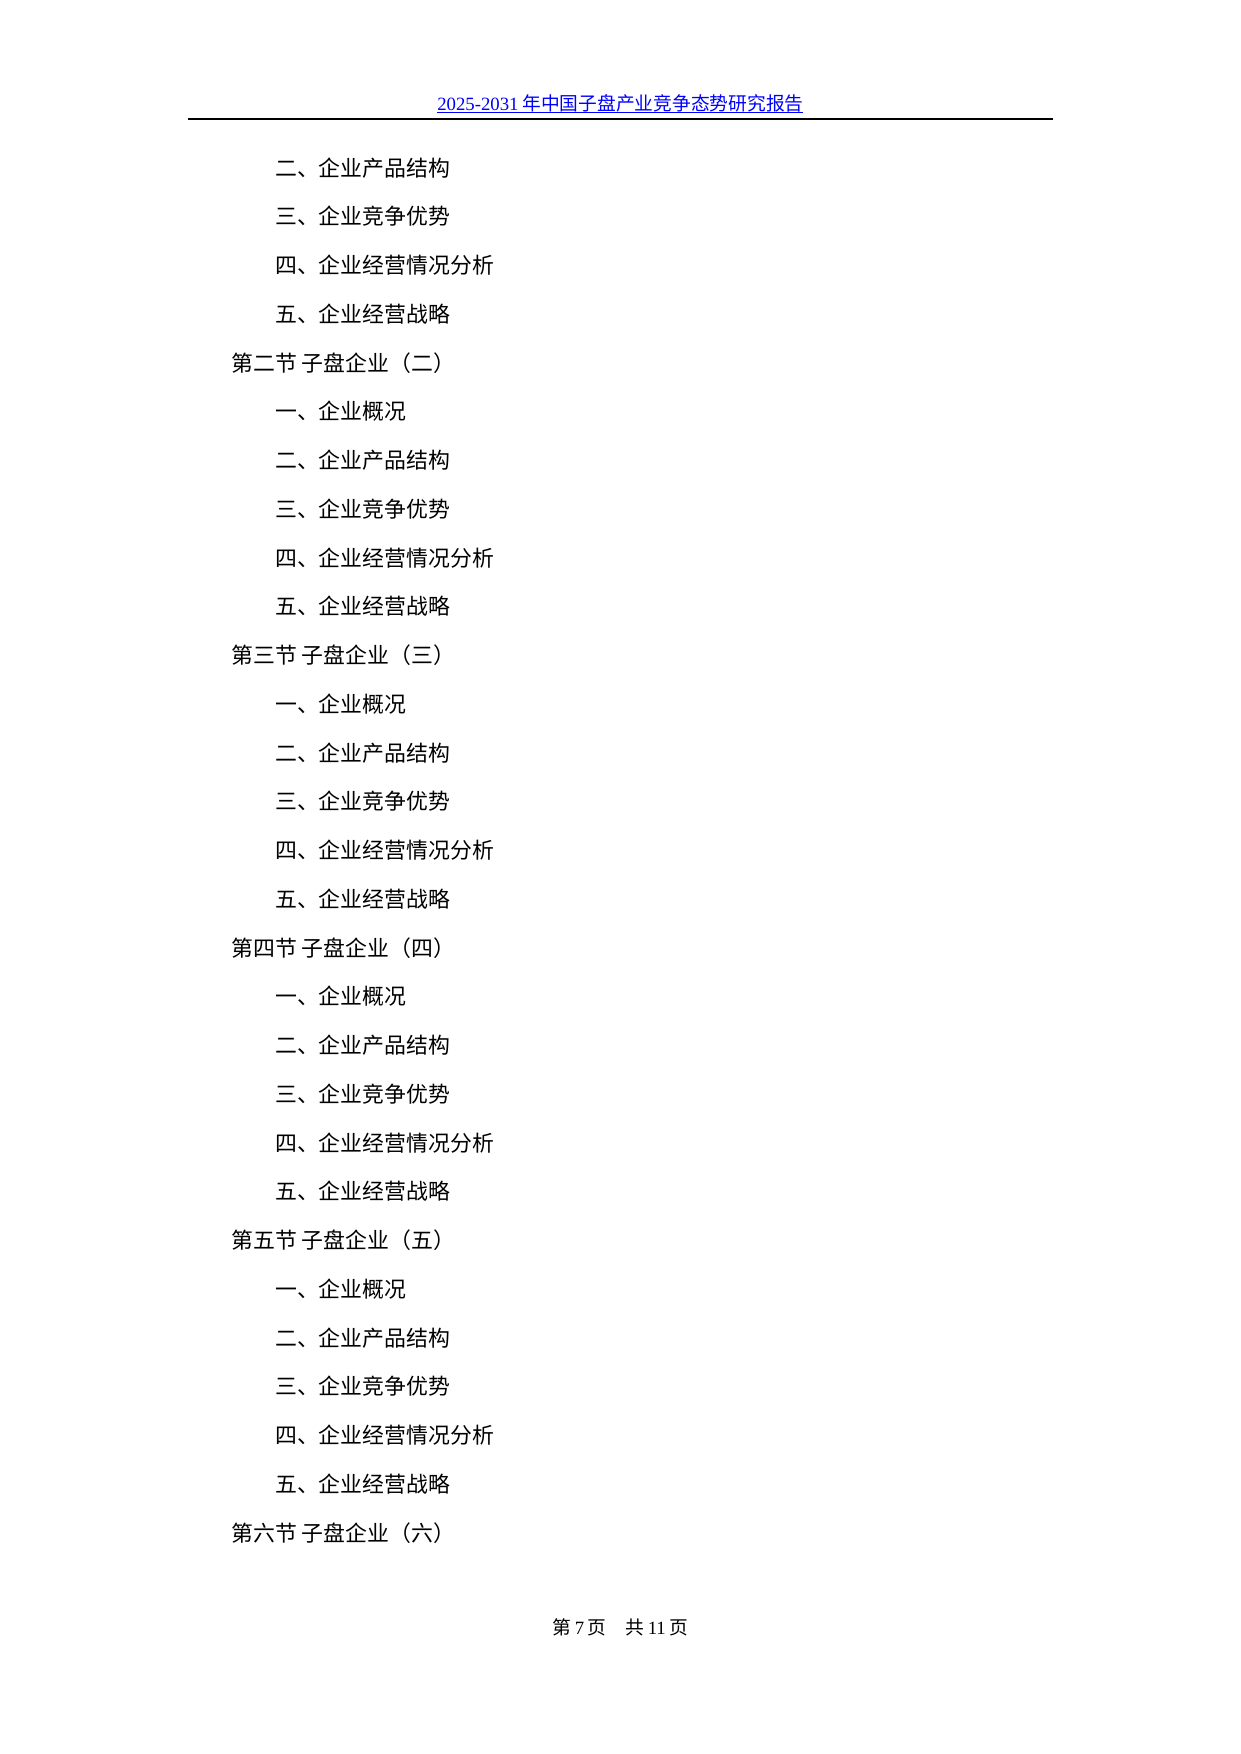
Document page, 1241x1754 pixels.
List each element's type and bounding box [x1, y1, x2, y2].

text [187, 150, 1053, 1548]
